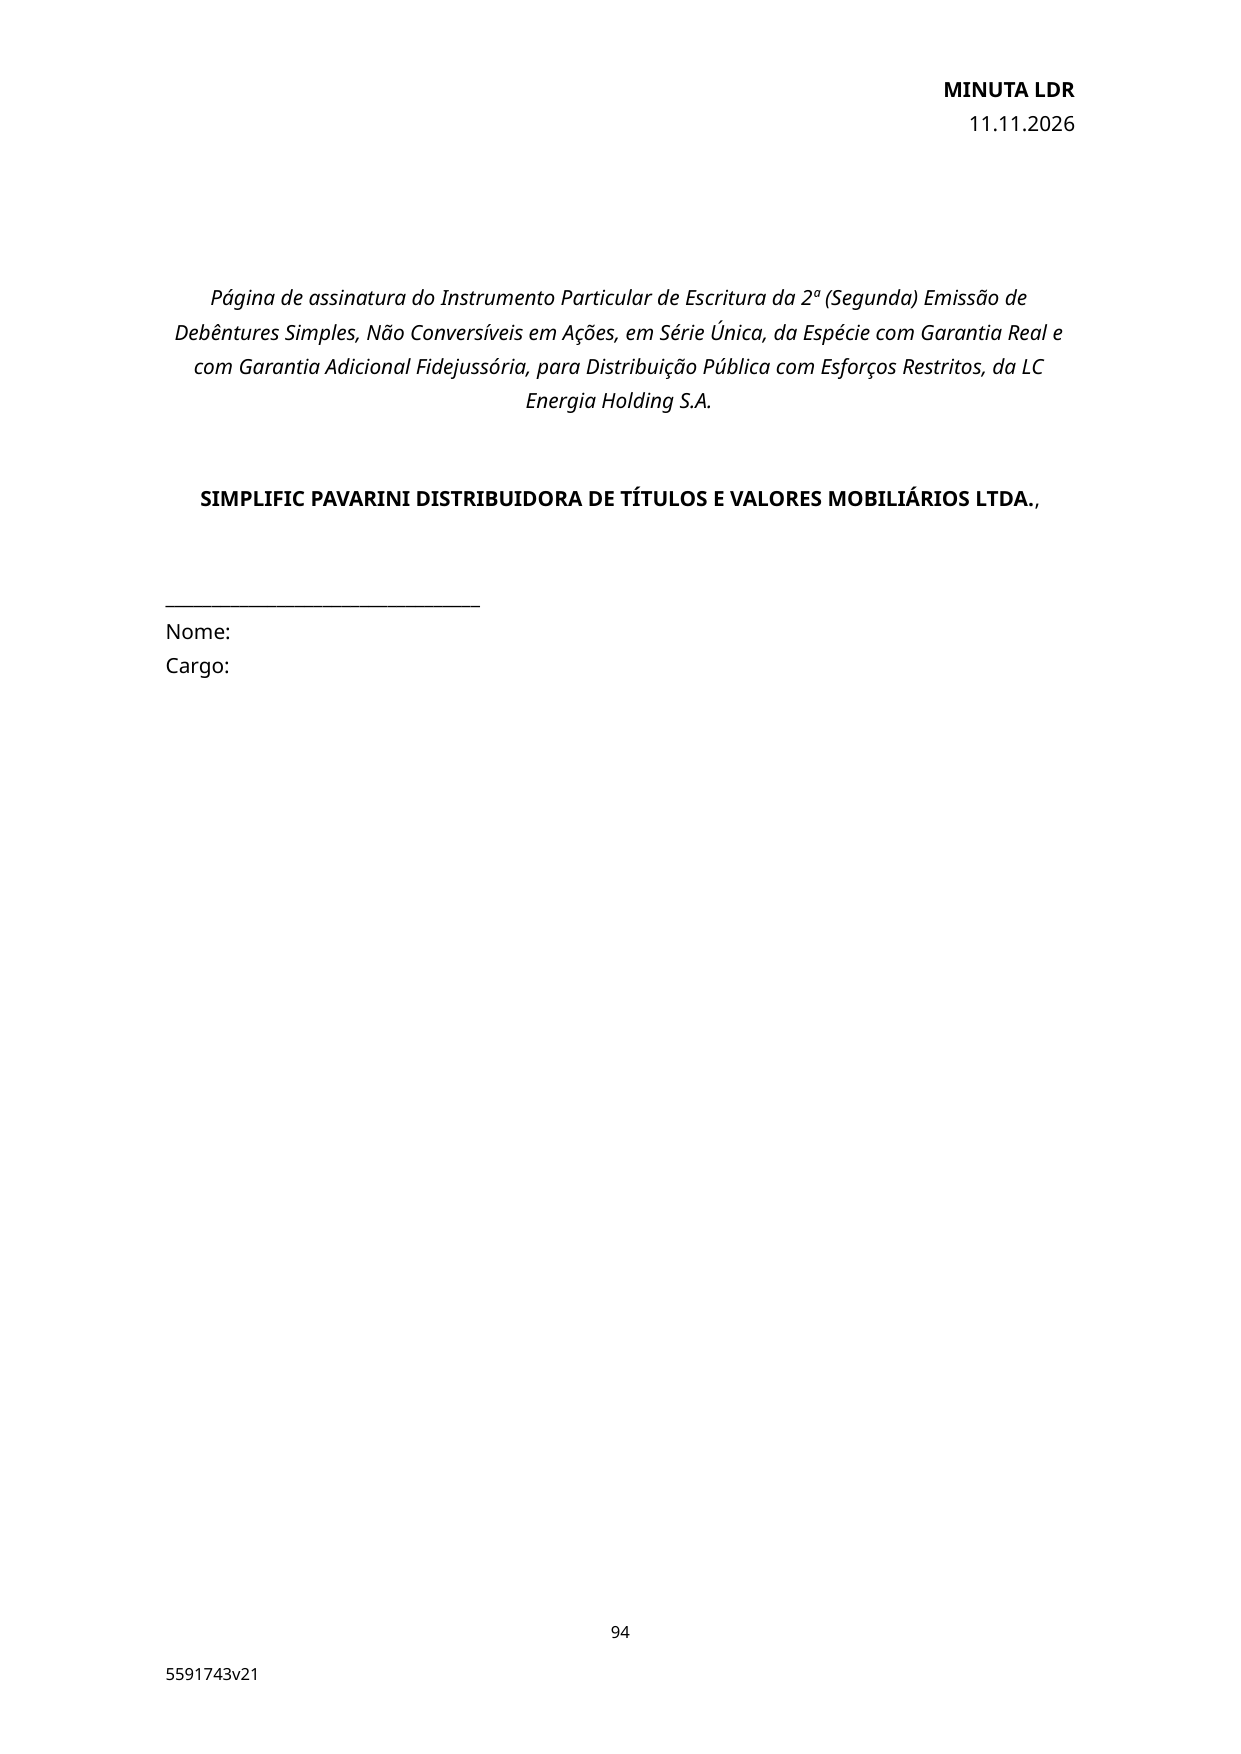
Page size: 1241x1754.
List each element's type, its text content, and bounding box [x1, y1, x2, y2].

text Página de assinatura do Instrumento Particular de Escritura da 2ª (Segunda) Emissão de Debêntures Simples, Não Conversíveis em Ações, em Série Única, da Espécie com Garantia Real e com Garantia Adicional Fidejussória, para Distribuição Pública com Esforços Restritos, da LC Energia Holding S.A. [165, 283, 1075, 415]
text SIMPLIFIC PAVARINI DISTRIBUIDORA DE TÍTULOS E VALORES MOBILIÁRIOS LTDA., [165, 484, 1075, 513]
text __________________________________ Nome: Cargo: [165, 582, 1075, 680]
